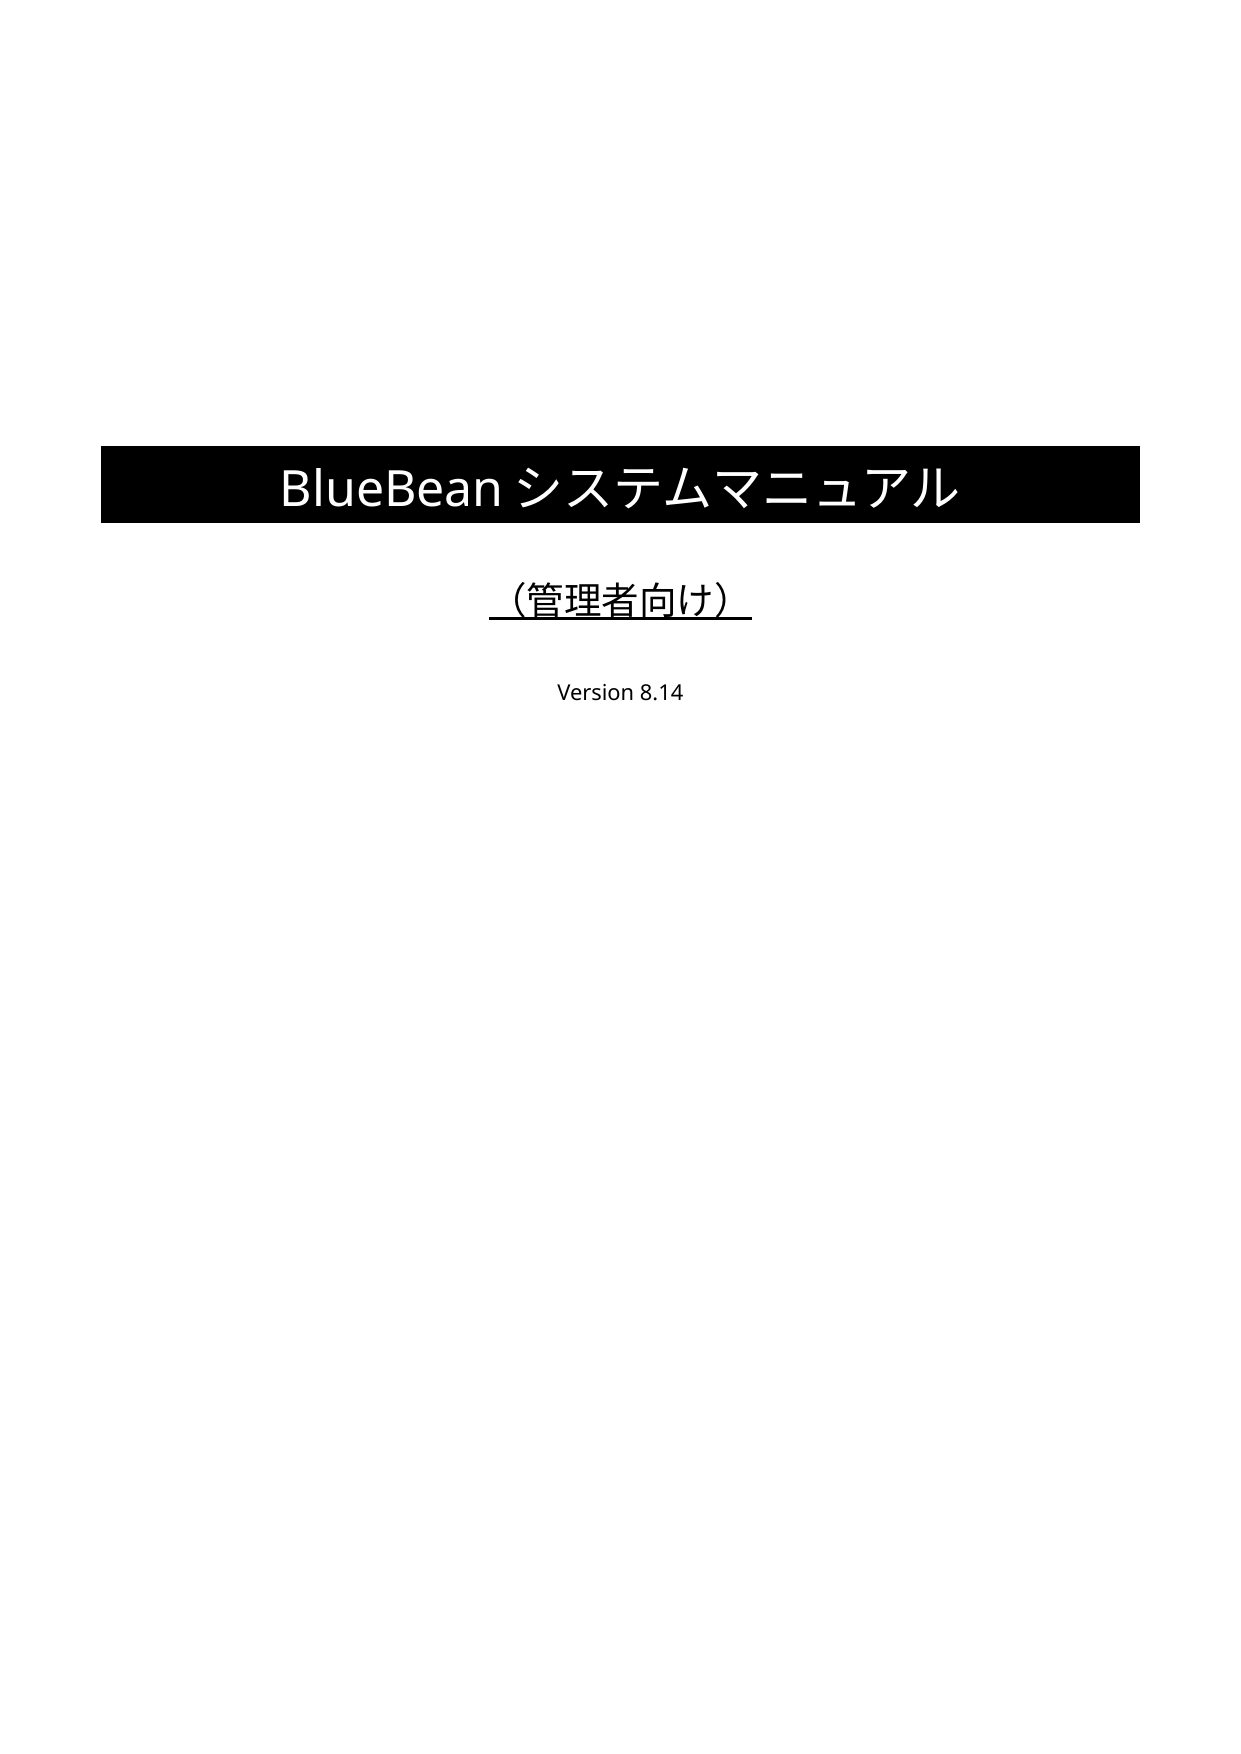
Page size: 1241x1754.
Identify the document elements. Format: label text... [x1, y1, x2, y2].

text Version 8.14 [100, 673, 1140, 710]
table_header BlueBeanシステムマニュアル [102, 447, 1139, 522]
text （管理者向け） [100, 560, 1140, 635]
